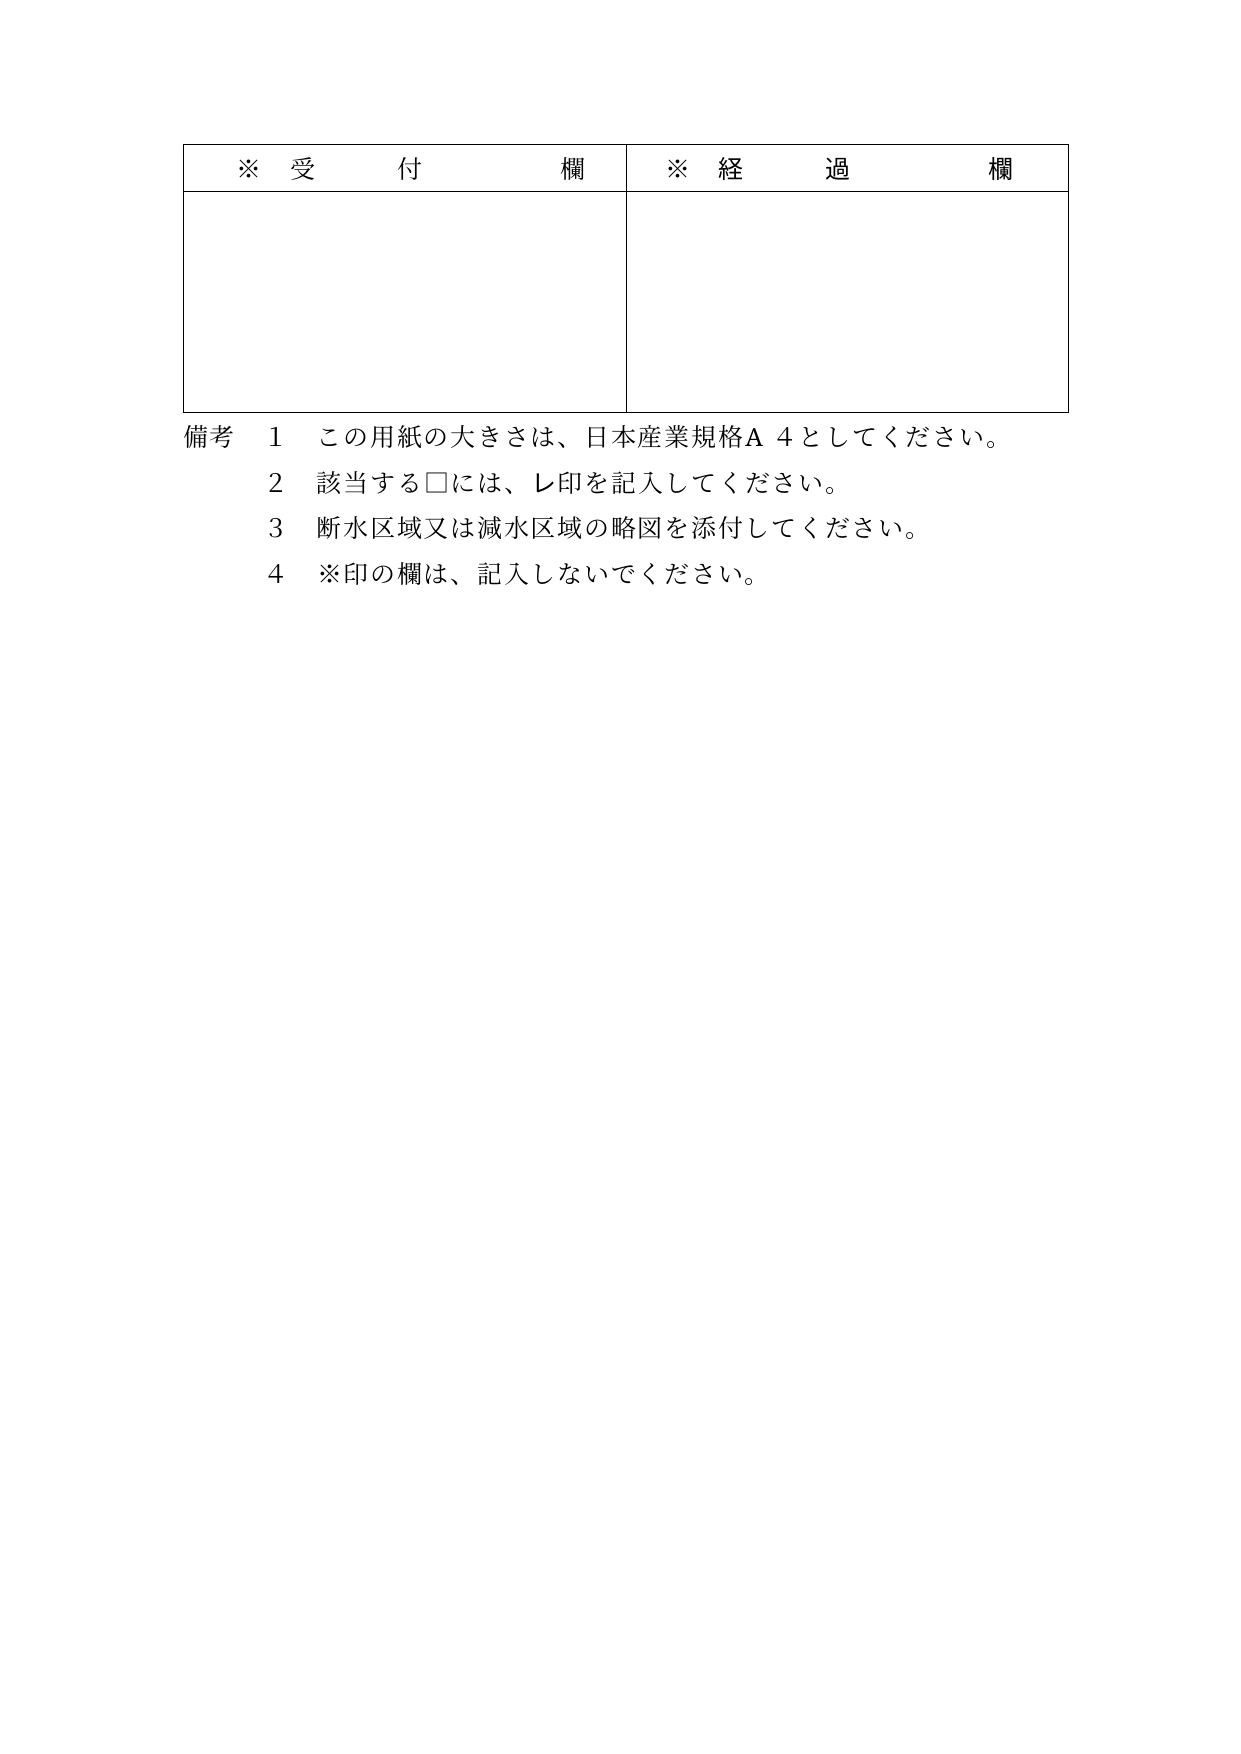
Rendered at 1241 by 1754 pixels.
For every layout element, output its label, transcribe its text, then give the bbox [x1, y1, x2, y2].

text ２ 該当する□には、レ印を記入してください。 [156, 458, 1066, 504]
table_cell [627, 192, 1068, 412]
text 備考 １ この用紙の大きさは、日本産業規格A４としてください。 [156, 413, 1066, 458]
text ３ 断水区域又は減水区域の略図を添付してください。 [156, 504, 1066, 549]
table_cell ※ 受付欄 [184, 145, 626, 191]
table_cell [184, 192, 626, 412]
text ４ ※印の欄は、記入しないでください。 [156, 549, 1066, 595]
table_cell ※ 経過欄 [627, 145, 1068, 191]
